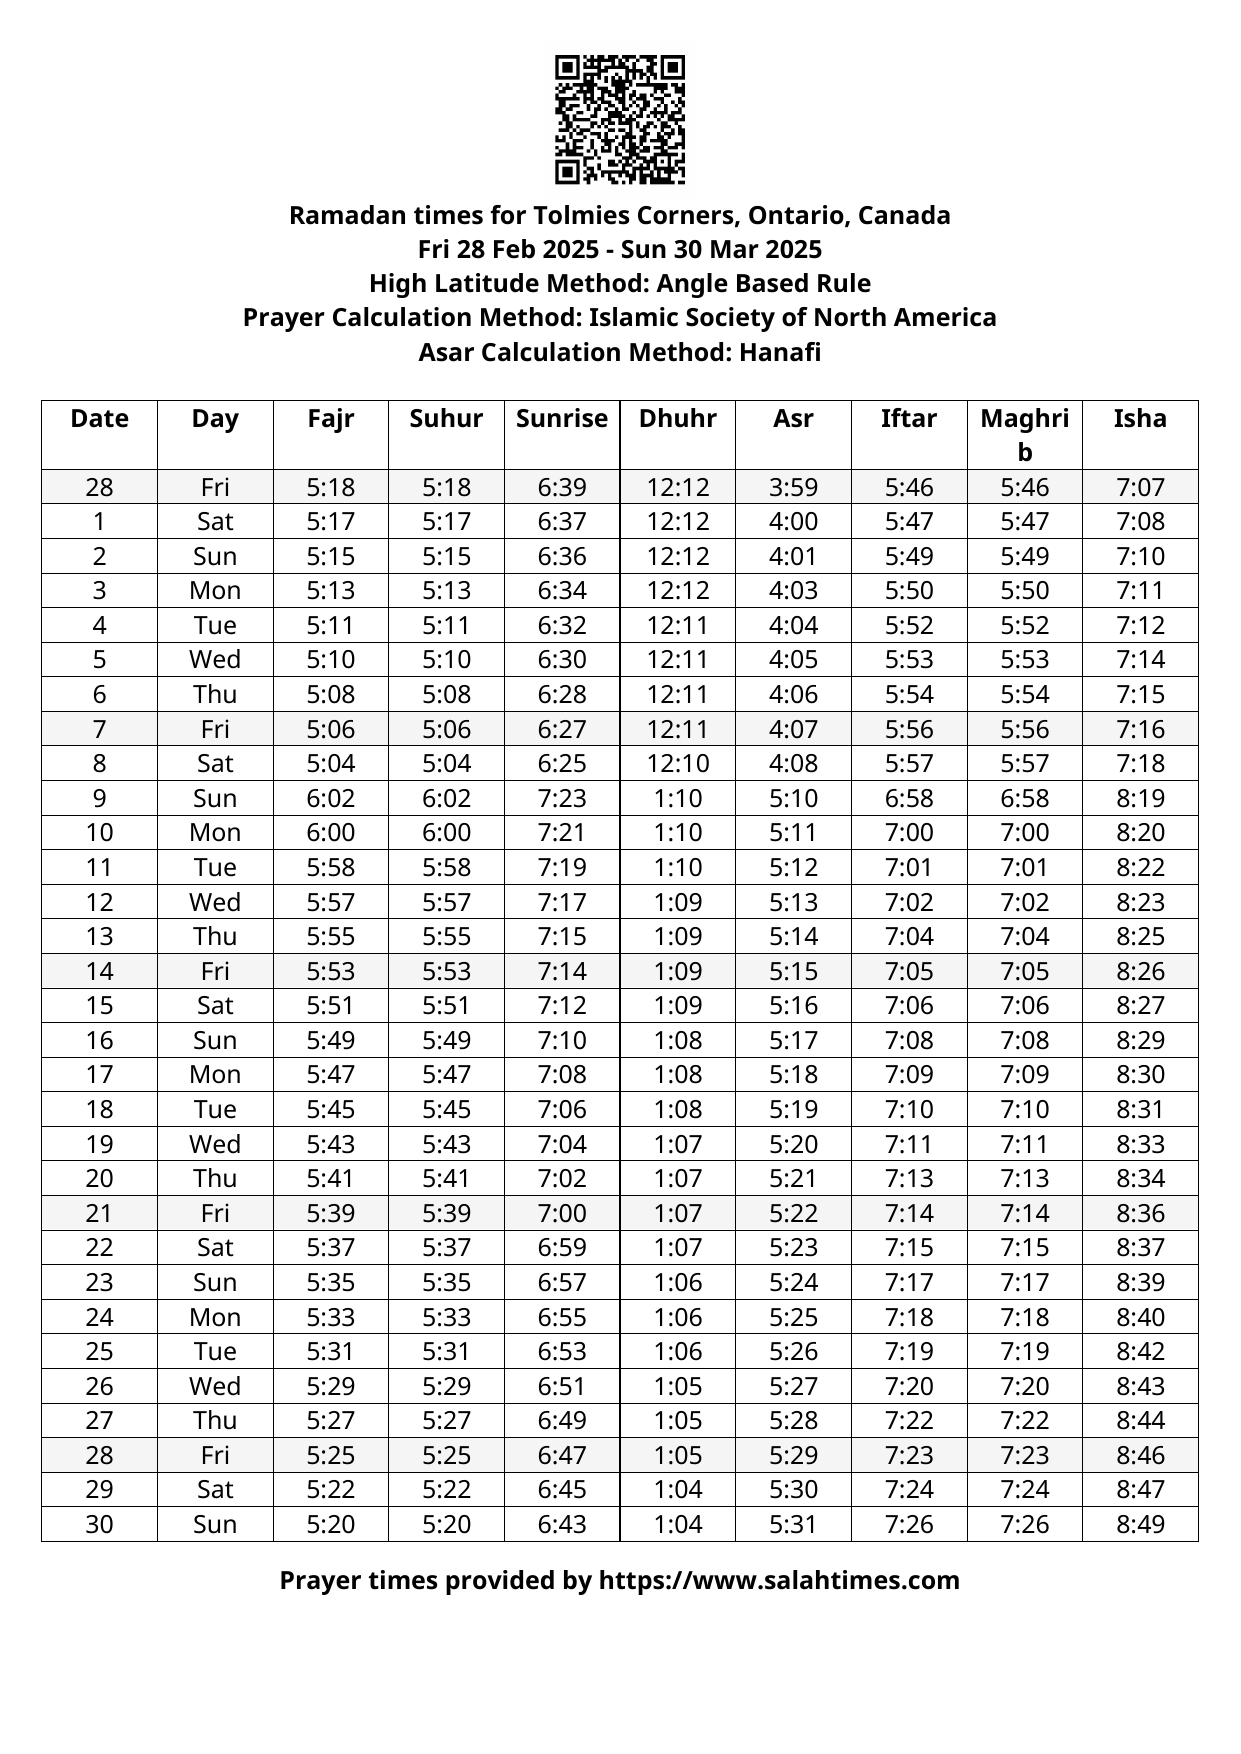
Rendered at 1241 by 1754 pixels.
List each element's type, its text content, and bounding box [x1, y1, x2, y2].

table_cell 5:20 [736, 1127, 851, 1160]
table_cell 7:13 [852, 1161, 967, 1195]
table_cell 5:27 [389, 1404, 504, 1437]
table_cell 5:22 [274, 1473, 388, 1506]
table_cell 8:29 [1083, 1023, 1198, 1057]
table_cell 5:47 [968, 504, 1082, 538]
table_header Suhur [389, 401, 504, 469]
table_cell 18 [42, 1092, 157, 1126]
table_cell 6:43 [505, 1507, 619, 1541]
table_cell 5:14 [736, 919, 851, 953]
table_cell 5:53 [852, 643, 967, 676]
table_cell 5:15 [389, 539, 504, 572]
table_cell 5:33 [389, 1300, 504, 1333]
table_cell 5:47 [852, 504, 967, 538]
table_cell 5:53 [389, 954, 504, 987]
table_cell 6:00 [389, 816, 504, 849]
table_cell 20 [42, 1161, 157, 1195]
table_cell 6:00 [274, 816, 388, 849]
table_cell 13 [42, 919, 157, 953]
table_cell 5:54 [852, 677, 967, 711]
table_cell 28 [42, 470, 157, 503]
table_cell 7:01 [968, 850, 1082, 884]
table_cell 1:10 [621, 850, 735, 884]
table_cell 5:31 [736, 1507, 851, 1541]
table_cell 1:06 [621, 1300, 735, 1333]
table_cell 7:11 [852, 1127, 967, 1160]
table_cell 5:47 [274, 1058, 388, 1091]
table_cell 1:06 [621, 1265, 735, 1299]
table_cell 6:51 [505, 1369, 619, 1402]
table_cell Sat [158, 746, 273, 780]
table_cell 5:20 [389, 1507, 504, 1541]
table_header Asr [736, 401, 851, 469]
table_cell 5:49 [274, 1023, 388, 1057]
table_cell Sun [158, 1507, 273, 1541]
table_header Day [158, 401, 273, 469]
table_cell 5:11 [389, 608, 504, 642]
table_cell 5:28 [736, 1404, 851, 1437]
table_cell 5:41 [389, 1161, 504, 1195]
table_cell 5:17 [274, 504, 388, 538]
table_cell 26 [42, 1369, 157, 1402]
table_cell 8:40 [1083, 1300, 1198, 1333]
table_cell 7:17 [505, 885, 619, 918]
text Asar Calculation Method: Hanafi [42, 334, 1198, 368]
table_cell 5:21 [736, 1161, 851, 1195]
table_cell 12:12 [621, 470, 735, 503]
table_cell 5:35 [389, 1265, 504, 1299]
table_cell 8 [42, 746, 157, 780]
table_cell 8:46 [1083, 1438, 1198, 1472]
text High Latitude Method: Angle Based Rule [42, 266, 1198, 300]
table_cell 5:39 [389, 1196, 504, 1229]
table_cell 5:13 [389, 574, 504, 607]
table_cell 1:10 [621, 781, 735, 814]
table_cell 7:15 [852, 1231, 967, 1264]
table_cell Thu [158, 919, 273, 953]
table_cell 8:42 [1083, 1334, 1198, 1368]
table_cell Sat [158, 1231, 273, 1264]
table_cell 5:29 [274, 1369, 388, 1402]
table_cell 7:13 [968, 1161, 1082, 1195]
table_cell 5:08 [389, 677, 504, 711]
table_cell 5:08 [274, 677, 388, 711]
table_cell 4:00 [736, 504, 851, 538]
table_cell Sun [158, 1023, 273, 1057]
table_cell 7:07 [1083, 470, 1198, 503]
table_cell 6 [42, 677, 157, 711]
table_cell 5:18 [389, 470, 504, 503]
table_cell 5:29 [389, 1369, 504, 1402]
table_cell 6:45 [505, 1473, 619, 1506]
table_cell 7:12 [1083, 608, 1198, 642]
table_cell 1:09 [621, 954, 735, 987]
table_cell 7:19 [968, 1334, 1082, 1368]
table_cell 12 [42, 885, 157, 918]
table_cell 7:04 [505, 1127, 619, 1160]
table_cell 5:19 [736, 1092, 851, 1126]
table_cell Sun [158, 539, 273, 572]
table_cell 5:57 [852, 746, 967, 780]
table_cell 7:08 [968, 1023, 1082, 1057]
table_cell 1:08 [621, 1092, 735, 1126]
table_cell 5:04 [274, 746, 388, 780]
table_cell 5:30 [736, 1473, 851, 1506]
table_cell 7:04 [968, 919, 1082, 953]
table_cell 2 [42, 539, 157, 572]
table_cell 7:14 [968, 1196, 1082, 1229]
table_cell 12:11 [621, 643, 735, 676]
table_cell 5:18 [274, 470, 388, 503]
table_cell 27 [42, 1404, 157, 1437]
table_cell 1:10 [621, 816, 735, 849]
table_cell 5:58 [389, 850, 504, 884]
table_cell 1:07 [621, 1196, 735, 1229]
table_cell 1:04 [621, 1507, 735, 1541]
table_cell 5:57 [274, 885, 388, 918]
table_cell 6:49 [505, 1404, 619, 1437]
table_cell 5:22 [389, 1473, 504, 1506]
table_cell 5:49 [852, 539, 967, 572]
table_cell 1:07 [621, 1161, 735, 1195]
table_cell Wed [158, 1369, 273, 1402]
table_cell 5:23 [736, 1231, 851, 1264]
table_cell 7:24 [852, 1473, 967, 1506]
table_cell 6:58 [852, 781, 967, 814]
table_cell 5:31 [274, 1334, 388, 1368]
table_cell 10 [42, 816, 157, 849]
table_cell 4:06 [736, 677, 851, 711]
table_cell 5:22 [736, 1196, 851, 1229]
table_cell 6:34 [505, 574, 619, 607]
table_cell 5:37 [274, 1231, 388, 1264]
table_cell 4:04 [736, 608, 851, 642]
table_cell 1:04 [621, 1473, 735, 1506]
table_cell 7:22 [852, 1404, 967, 1437]
table_cell 5:52 [852, 608, 967, 642]
table_cell 7:20 [968, 1369, 1082, 1402]
table_cell 7:23 [968, 1438, 1082, 1472]
table_cell 1:08 [621, 1058, 735, 1091]
table_cell 6:27 [505, 712, 619, 745]
table_cell 7:00 [968, 816, 1082, 849]
table_cell 5:53 [274, 954, 388, 987]
table_cell 5:25 [389, 1438, 504, 1472]
table_cell 5:16 [736, 989, 851, 1022]
table_cell 5:25 [274, 1438, 388, 1472]
table_cell 7:05 [852, 954, 967, 987]
table_cell Fri [158, 470, 273, 503]
table_cell 6:55 [505, 1300, 619, 1333]
text Fri 28 Feb 2025 - Sun 30 Mar 2025 [42, 232, 1198, 266]
table_cell 7:00 [505, 1196, 619, 1229]
table_cell 5:17 [389, 504, 504, 538]
table_cell 5:18 [736, 1058, 851, 1091]
table_cell 5:52 [968, 608, 1082, 642]
table_cell Sat [158, 504, 273, 538]
table_cell 5:56 [852, 712, 967, 745]
table_cell 8:22 [1083, 850, 1198, 884]
table_cell 5 [42, 643, 157, 676]
table_cell 12:12 [621, 574, 735, 607]
table_cell 5:43 [389, 1127, 504, 1160]
table_cell 11 [42, 850, 157, 884]
table_cell 21 [42, 1196, 157, 1229]
table_cell 7:08 [1083, 504, 1198, 538]
table_cell 7:16 [1083, 712, 1198, 745]
table_cell 5:15 [274, 539, 388, 572]
table_cell 8:33 [1083, 1127, 1198, 1160]
table_cell Fri [158, 1438, 273, 1472]
table_header Isha [1083, 401, 1198, 469]
table_cell 24 [42, 1300, 157, 1333]
table_cell 12:11 [621, 608, 735, 642]
table_cell 7:11 [1083, 574, 1198, 607]
table_cell 5:37 [389, 1231, 504, 1264]
table_cell 5:45 [389, 1092, 504, 1126]
table_cell 7:04 [852, 919, 967, 953]
table_cell 1:07 [621, 1127, 735, 1160]
table_header Iftar [852, 401, 967, 469]
table_cell 5:55 [274, 919, 388, 953]
table_cell 12:11 [621, 712, 735, 745]
table_cell 5:13 [736, 885, 851, 918]
table_cell 7:14 [1083, 643, 1198, 676]
text Prayer times provided by https://www.salahtimes.com [42, 1563, 1198, 1597]
table_header Maghrib [968, 401, 1082, 469]
table_cell Sat [158, 1473, 273, 1506]
table_cell 5:39 [274, 1196, 388, 1229]
table_cell 3 [42, 574, 157, 607]
table_cell 5:51 [274, 989, 388, 1022]
table_cell 6:30 [505, 643, 619, 676]
table_cell 25 [42, 1334, 157, 1368]
table_cell 8:27 [1083, 989, 1198, 1022]
table_cell Fri [158, 1196, 273, 1229]
table_cell 5:51 [389, 989, 504, 1022]
table_cell 5:26 [736, 1334, 851, 1368]
table_cell 7:02 [505, 1161, 619, 1195]
table_cell Tue [158, 1092, 273, 1126]
table_cell 29 [42, 1473, 157, 1506]
table_cell 7:11 [968, 1127, 1082, 1160]
table_cell Wed [158, 885, 273, 918]
table_cell 5:49 [968, 539, 1082, 572]
table_cell 5:53 [968, 643, 1082, 676]
table_cell 5:12 [736, 850, 851, 884]
table_cell 4:08 [736, 746, 851, 780]
table_cell 5:10 [274, 643, 388, 676]
table_cell 8:30 [1083, 1058, 1198, 1091]
table_cell 5:46 [852, 470, 967, 503]
table_cell Tue [158, 608, 273, 642]
table_cell 5:24 [736, 1265, 851, 1299]
table_cell 5:29 [736, 1438, 851, 1472]
table_cell 8:49 [1083, 1507, 1198, 1541]
table_cell 7:17 [968, 1265, 1082, 1299]
table_cell 7:24 [968, 1473, 1082, 1506]
table_cell 15 [42, 989, 157, 1022]
table_cell 5:27 [736, 1369, 851, 1402]
table_cell 5:04 [389, 746, 504, 780]
table_cell 7:05 [968, 954, 1082, 987]
table_cell 1:09 [621, 885, 735, 918]
table_cell 17 [42, 1058, 157, 1091]
table_cell 7:14 [852, 1196, 967, 1229]
table_cell 7:15 [968, 1231, 1082, 1264]
table_cell 8:26 [1083, 954, 1198, 987]
table_cell 5:55 [389, 919, 504, 953]
table_cell 5:06 [274, 712, 388, 745]
table_cell 5:56 [968, 712, 1082, 745]
table_cell 6:57 [505, 1265, 619, 1299]
table_cell 8:36 [1083, 1196, 1198, 1229]
table_cell 5:54 [968, 677, 1082, 711]
table_cell 7:10 [968, 1092, 1082, 1126]
table_cell 5:27 [274, 1404, 388, 1437]
table_cell 7 [42, 712, 157, 745]
table_cell 8:31 [1083, 1092, 1198, 1126]
table_cell 7:26 [968, 1507, 1082, 1541]
table_cell 7:10 [852, 1092, 967, 1126]
table_cell 8:43 [1083, 1369, 1198, 1402]
table_cell 5:57 [968, 746, 1082, 780]
table_cell 1:06 [621, 1334, 735, 1368]
table_cell Mon [158, 574, 273, 607]
table_cell 6:28 [505, 677, 619, 711]
table_cell 12:12 [621, 504, 735, 538]
table_cell 7:09 [852, 1058, 967, 1091]
table_cell 7:20 [852, 1369, 967, 1402]
table_cell 7:01 [852, 850, 967, 884]
table_cell 6:59 [505, 1231, 619, 1264]
table_cell 7:15 [1083, 677, 1198, 711]
table_cell 7:08 [505, 1058, 619, 1091]
table_cell 7:10 [505, 1023, 619, 1057]
table_cell 8:23 [1083, 885, 1198, 918]
table_cell 4:07 [736, 712, 851, 745]
table_cell Tue [158, 1334, 273, 1368]
table_cell 5:46 [968, 470, 1082, 503]
table_cell 7:02 [852, 885, 967, 918]
table_cell 6:36 [505, 539, 619, 572]
table_header Dhuhr [621, 401, 735, 469]
table_cell Mon [158, 816, 273, 849]
table_cell 5:35 [274, 1265, 388, 1299]
table_cell Wed [158, 1127, 273, 1160]
table_cell 6:53 [505, 1334, 619, 1368]
table_cell 5:17 [736, 1023, 851, 1057]
table_cell 7:18 [1083, 746, 1198, 780]
table_cell 5:13 [274, 574, 388, 607]
table_cell 6:32 [505, 608, 619, 642]
table_cell 8:47 [1083, 1473, 1198, 1506]
table_cell 28 [42, 1438, 157, 1472]
table_cell 1 [42, 504, 157, 538]
table_cell 8:20 [1083, 816, 1198, 849]
table_cell 6:47 [505, 1438, 619, 1472]
table_cell 8:25 [1083, 919, 1198, 953]
table_cell 7:08 [852, 1023, 967, 1057]
table_cell 1:05 [621, 1369, 735, 1402]
table_cell 6:39 [505, 470, 619, 503]
table_cell 1:07 [621, 1231, 735, 1264]
table_cell 22 [42, 1231, 157, 1264]
table_cell 7:02 [968, 885, 1082, 918]
table_cell 8:34 [1083, 1161, 1198, 1195]
table_cell Thu [158, 1404, 273, 1437]
table_cell 7:19 [505, 850, 619, 884]
table_cell 5:43 [274, 1127, 388, 1160]
table_cell 7:09 [968, 1058, 1082, 1091]
table_cell 3:59 [736, 470, 851, 503]
table_header Fajr [274, 401, 388, 469]
table_cell Fri [158, 712, 273, 745]
table_cell 30 [42, 1507, 157, 1541]
table_cell 23 [42, 1265, 157, 1299]
table_cell Thu [158, 1161, 273, 1195]
table_cell 7:00 [852, 816, 967, 849]
table_cell 1:05 [621, 1438, 735, 1472]
table_cell 5:45 [274, 1092, 388, 1126]
table_cell 1:08 [621, 1023, 735, 1057]
table_cell 8:37 [1083, 1231, 1198, 1264]
text Prayer Calculation Method: Islamic Society of North America [42, 300, 1198, 334]
text Ramadan times for Tolmies Corners, Ontario, Canada [42, 198, 1198, 232]
table_cell 5:47 [389, 1058, 504, 1091]
table_header Sunrise [505, 401, 619, 469]
table_cell 7:10 [1083, 539, 1198, 572]
table_cell 5:11 [736, 816, 851, 849]
table_cell 12:11 [621, 677, 735, 711]
table_cell Mon [158, 1058, 273, 1091]
table_cell 7:23 [852, 1438, 967, 1472]
table_cell 9 [42, 781, 157, 814]
table_cell 5:06 [389, 712, 504, 745]
table_cell 6:37 [505, 504, 619, 538]
table_cell 5:50 [852, 574, 967, 607]
table_cell 5:20 [274, 1507, 388, 1541]
table_cell 8:39 [1083, 1265, 1198, 1299]
table_cell 19 [42, 1127, 157, 1160]
table_cell Thu [158, 677, 273, 711]
table_cell 7:14 [505, 954, 619, 987]
table_cell 12:12 [621, 539, 735, 572]
table_cell 4:01 [736, 539, 851, 572]
table_cell 6:02 [389, 781, 504, 814]
table_cell 7:18 [968, 1300, 1082, 1333]
table_cell 5:58 [274, 850, 388, 884]
table_cell 7:06 [505, 1092, 619, 1126]
table_cell 7:17 [852, 1265, 967, 1299]
table_cell 14 [42, 954, 157, 987]
table_cell 1:09 [621, 989, 735, 1022]
table_cell 7:06 [852, 989, 967, 1022]
table_cell Tue [158, 850, 273, 884]
table_cell 7:19 [852, 1334, 967, 1368]
table_cell 8:44 [1083, 1404, 1198, 1437]
table_cell 4 [42, 608, 157, 642]
table_cell 5:11 [274, 608, 388, 642]
table_cell Wed [158, 643, 273, 676]
table_cell 16 [42, 1023, 157, 1057]
table_cell 7:06 [968, 989, 1082, 1022]
table_cell 7:22 [968, 1404, 1082, 1437]
table_cell 8:19 [1083, 781, 1198, 814]
table_cell 5:33 [274, 1300, 388, 1333]
table_cell 6:02 [274, 781, 388, 814]
table_header Date [42, 401, 157, 469]
table_cell 4:03 [736, 574, 851, 607]
table_cell 6:58 [968, 781, 1082, 814]
table_cell 4:05 [736, 643, 851, 676]
table_cell 7:21 [505, 816, 619, 849]
table_cell 7:15 [505, 919, 619, 953]
table_cell 5:10 [736, 781, 851, 814]
table_cell 5:50 [968, 574, 1082, 607]
table_cell 7:12 [505, 989, 619, 1022]
table_cell 5:49 [389, 1023, 504, 1057]
table_cell 7:23 [505, 781, 619, 814]
table_cell 5:15 [736, 954, 851, 987]
picture [542, 41, 699, 198]
table_cell 5:25 [736, 1300, 851, 1333]
table_cell 5:31 [389, 1334, 504, 1368]
table_cell 5:57 [389, 885, 504, 918]
table_cell Sat [158, 989, 273, 1022]
table_cell Fri [158, 954, 273, 987]
table_cell Sun [158, 781, 273, 814]
table_cell Sun [158, 1265, 273, 1299]
table_cell 7:26 [852, 1507, 967, 1541]
table_cell 6:25 [505, 746, 619, 780]
table_cell Mon [158, 1300, 273, 1333]
table_cell 1:05 [621, 1404, 735, 1437]
table_cell 5:10 [389, 643, 504, 676]
table_cell 5:41 [274, 1161, 388, 1195]
table_cell 12:10 [621, 746, 735, 780]
table_cell 1:09 [621, 919, 735, 953]
table_cell 7:18 [852, 1300, 967, 1333]
